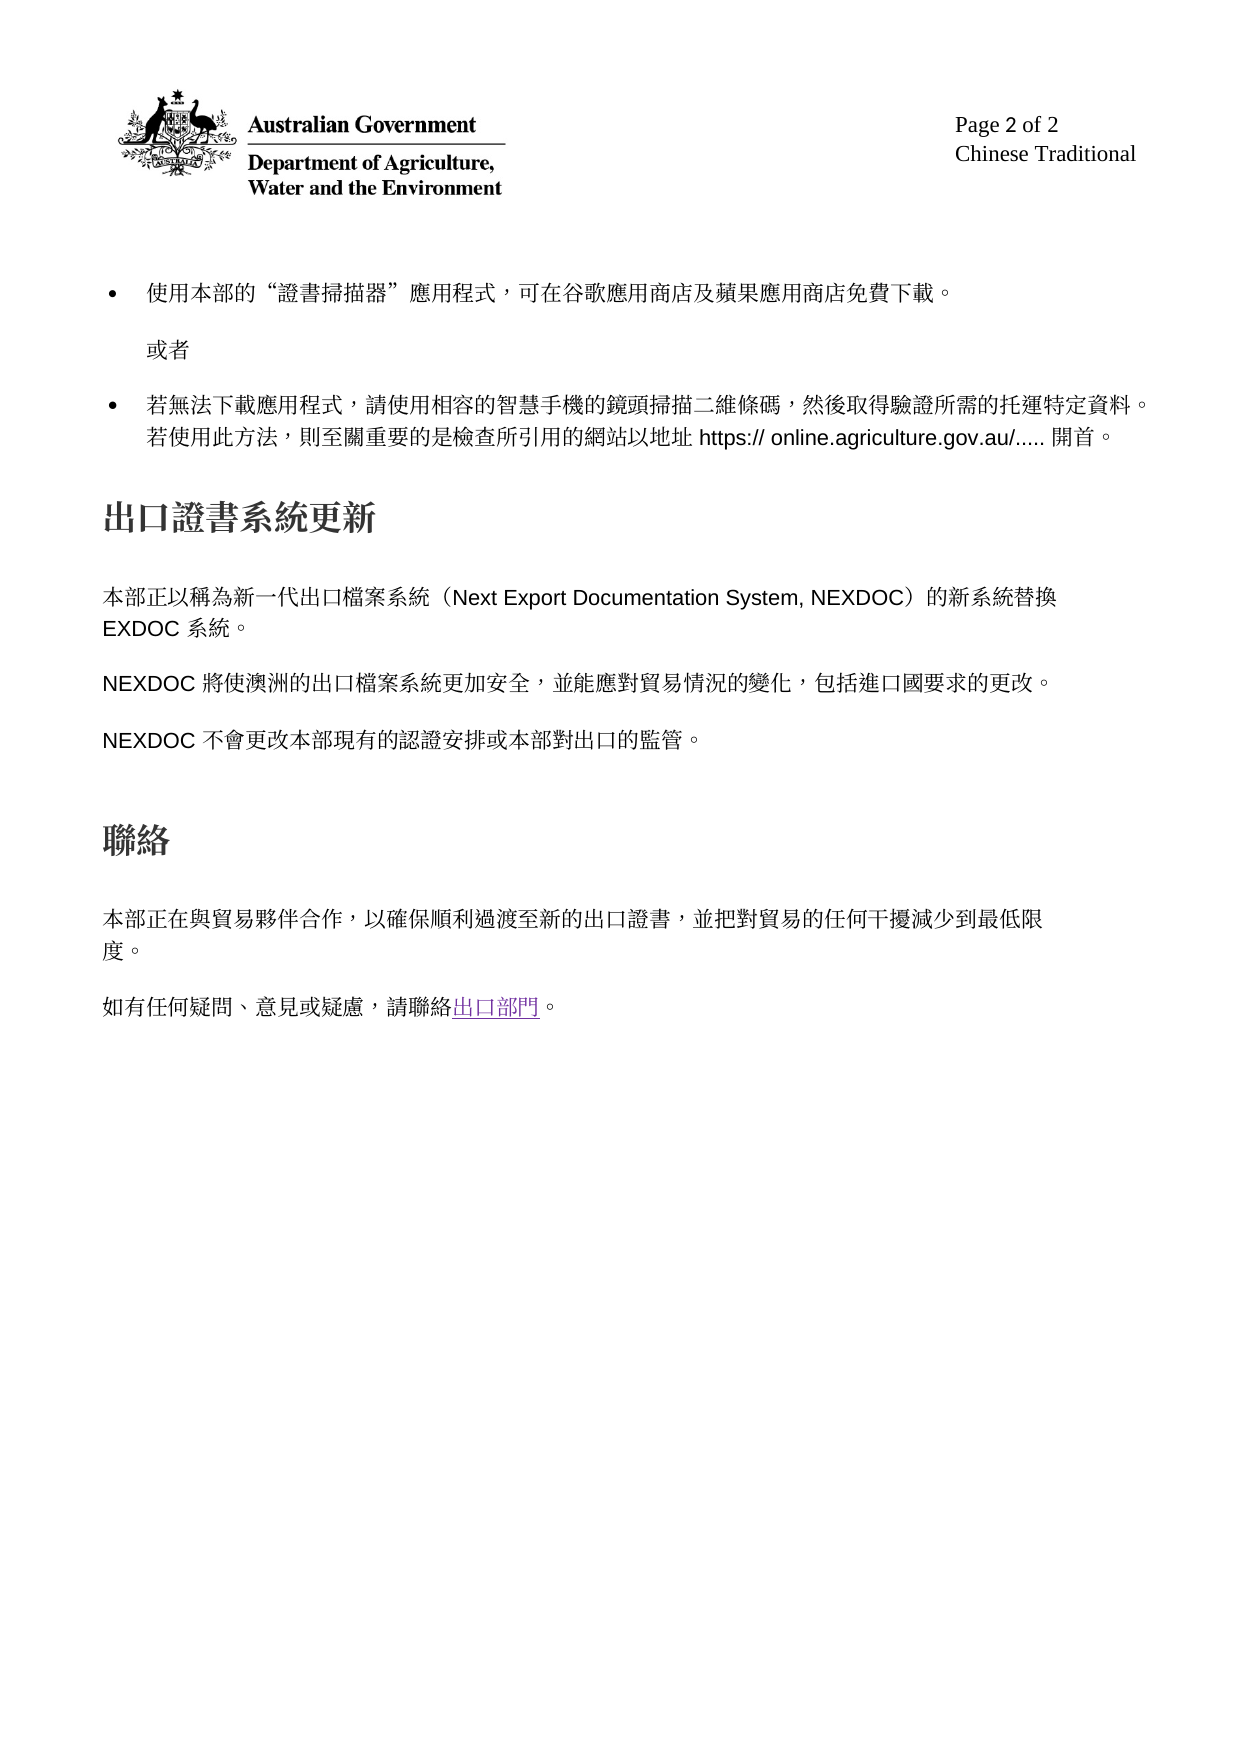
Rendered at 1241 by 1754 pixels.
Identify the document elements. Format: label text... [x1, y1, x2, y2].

list 使用本部的“證書掃描器”應用程式，可在谷歌應用商店及蘋果應用商店免費下載。 [109, 276, 1136, 308]
subtitle 聯絡 [102, 813, 1136, 863]
text NEXDOC 將使澳洲的出口檔案系統更加安全，並能應對貿易情況的變化，包括進口國要求的更改。 [102, 667, 1136, 698]
subtitle 出口證書系統更新 [102, 491, 1136, 540]
text 本部正在與貿易夥伴合作，以確保順利過渡至新的出口證書，並把對貿易的任何干擾減少到最低限度。 [102, 902, 1047, 965]
text 如有任何疑問、意見或疑慮，請聯絡出口部門。 [102, 991, 1136, 1022]
text 或者 [146, 333, 1136, 364]
list 若無法下載應用程式，請使用相容的智慧手機的鏡頭掃描二維條碼，然後取得驗證所需的托運特定資料。若使用此方法，則至關重要的是檢查所引用的網站以地址 https:// online.agriculture.gov.au/..... 開首。 [109, 388, 1165, 451]
text NEXDOC 不會更改本部現有的認證安排或本部對出口的監管。 [102, 723, 1136, 755]
text 本部正以稱為新一代出口檔案系統（Next Export Documentation System, NEXDOC）的新系統替換 EXDOC 系統。 [102, 580, 1136, 643]
picture [115, 83, 512, 203]
